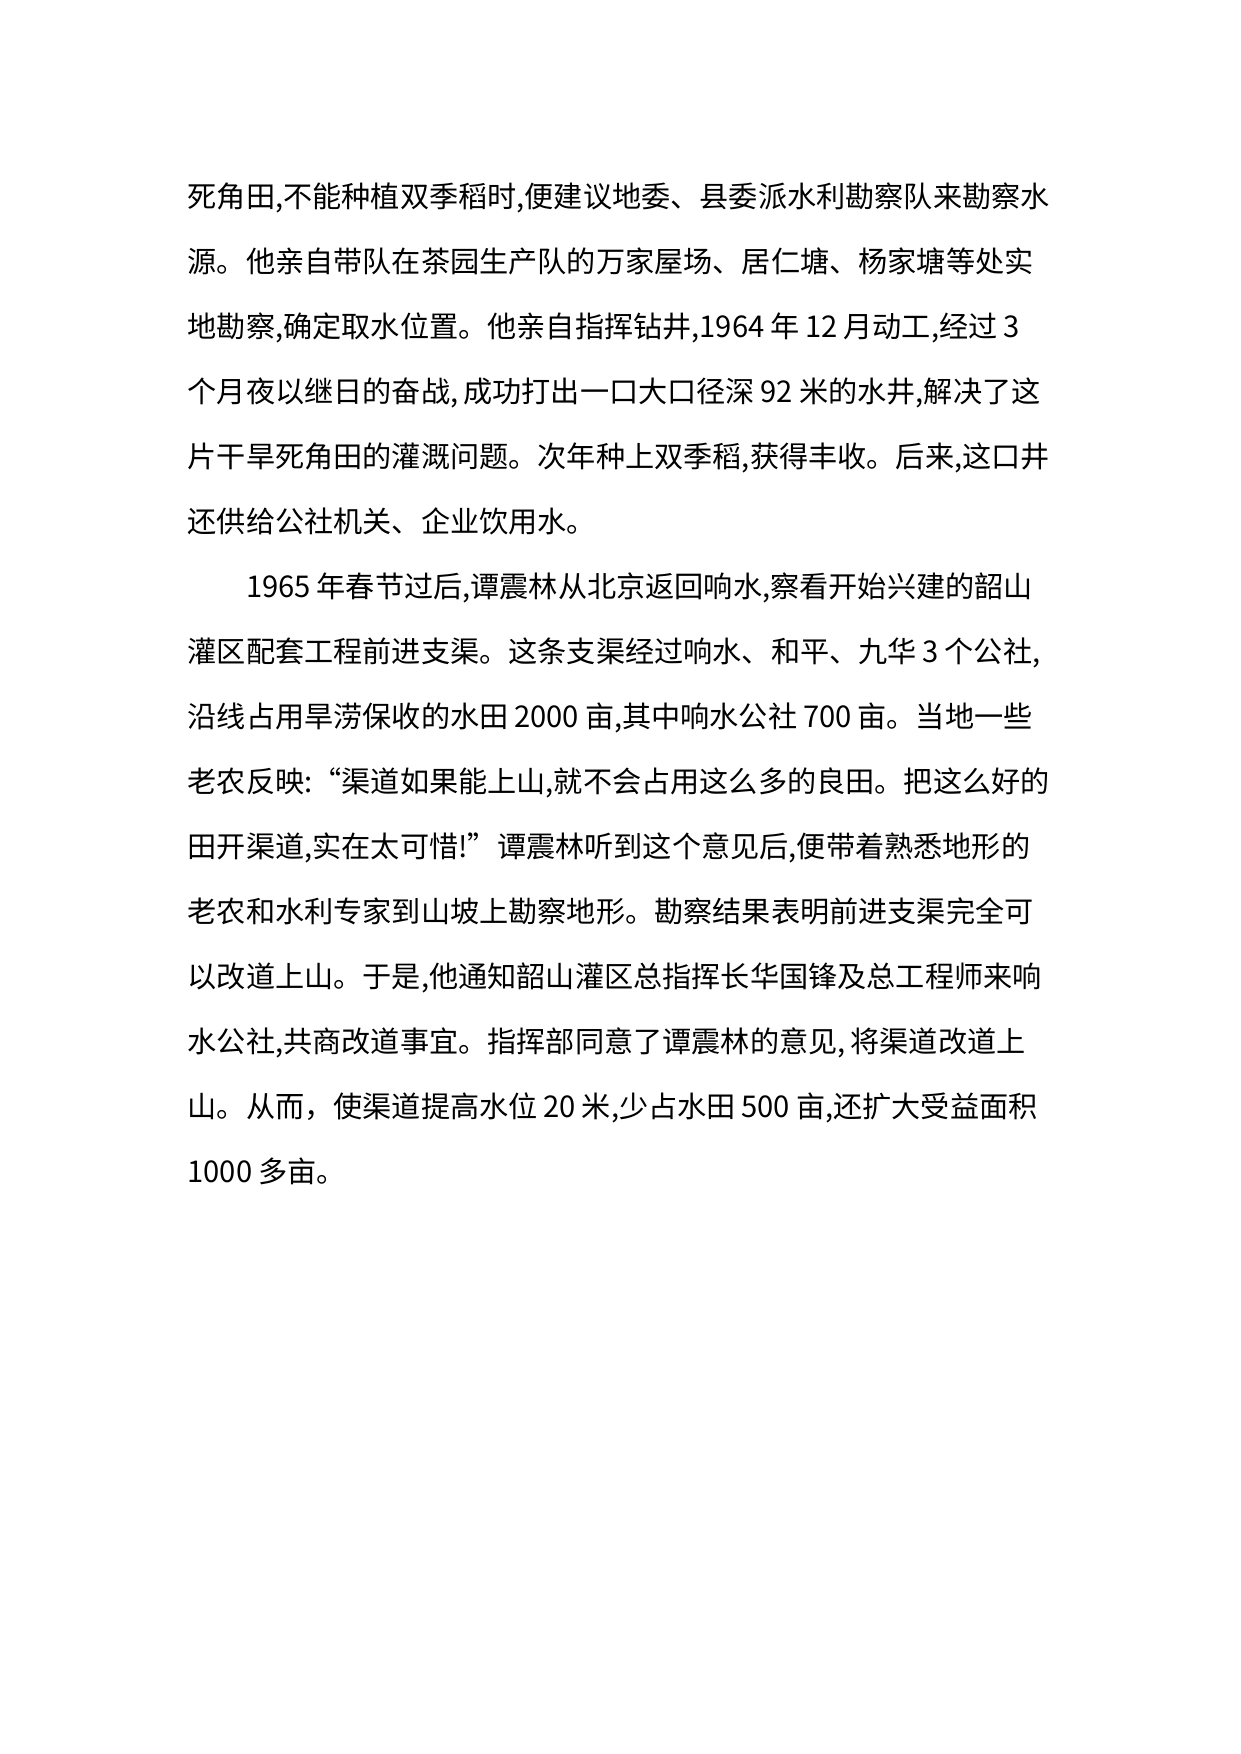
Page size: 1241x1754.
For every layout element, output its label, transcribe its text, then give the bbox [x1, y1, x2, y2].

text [187, 162, 1053, 552]
text 1965年春节过后,谭震林从北京返回响水,察看开始兴建的韶山灌区配套工程前进支渠。这条支渠经过响水、和平、九华3个公社,沿线占用旱涝保收的水田2000亩,其中响水公社700亩。当地一些老农反映:“渠道如果能上山,就不会占用这么多的良田。把这么好的田开渠道,实在太可惜!”谭震林听到这个意见后,便带着熟悉地形的老农和水利专家到山坡上勘察地形。勘察结果表明前进支渠完全可以改道上山。于是,他通知韶山灌区总指挥长华国锋及总工程师来响水公社,共商改道事宜。指挥部同意了谭震林的意见, 将渠道改道上山。从而，使渠道提高水位20米,少占水田500亩,还扩大受益面积1000多亩。 [187, 552, 1053, 1202]
